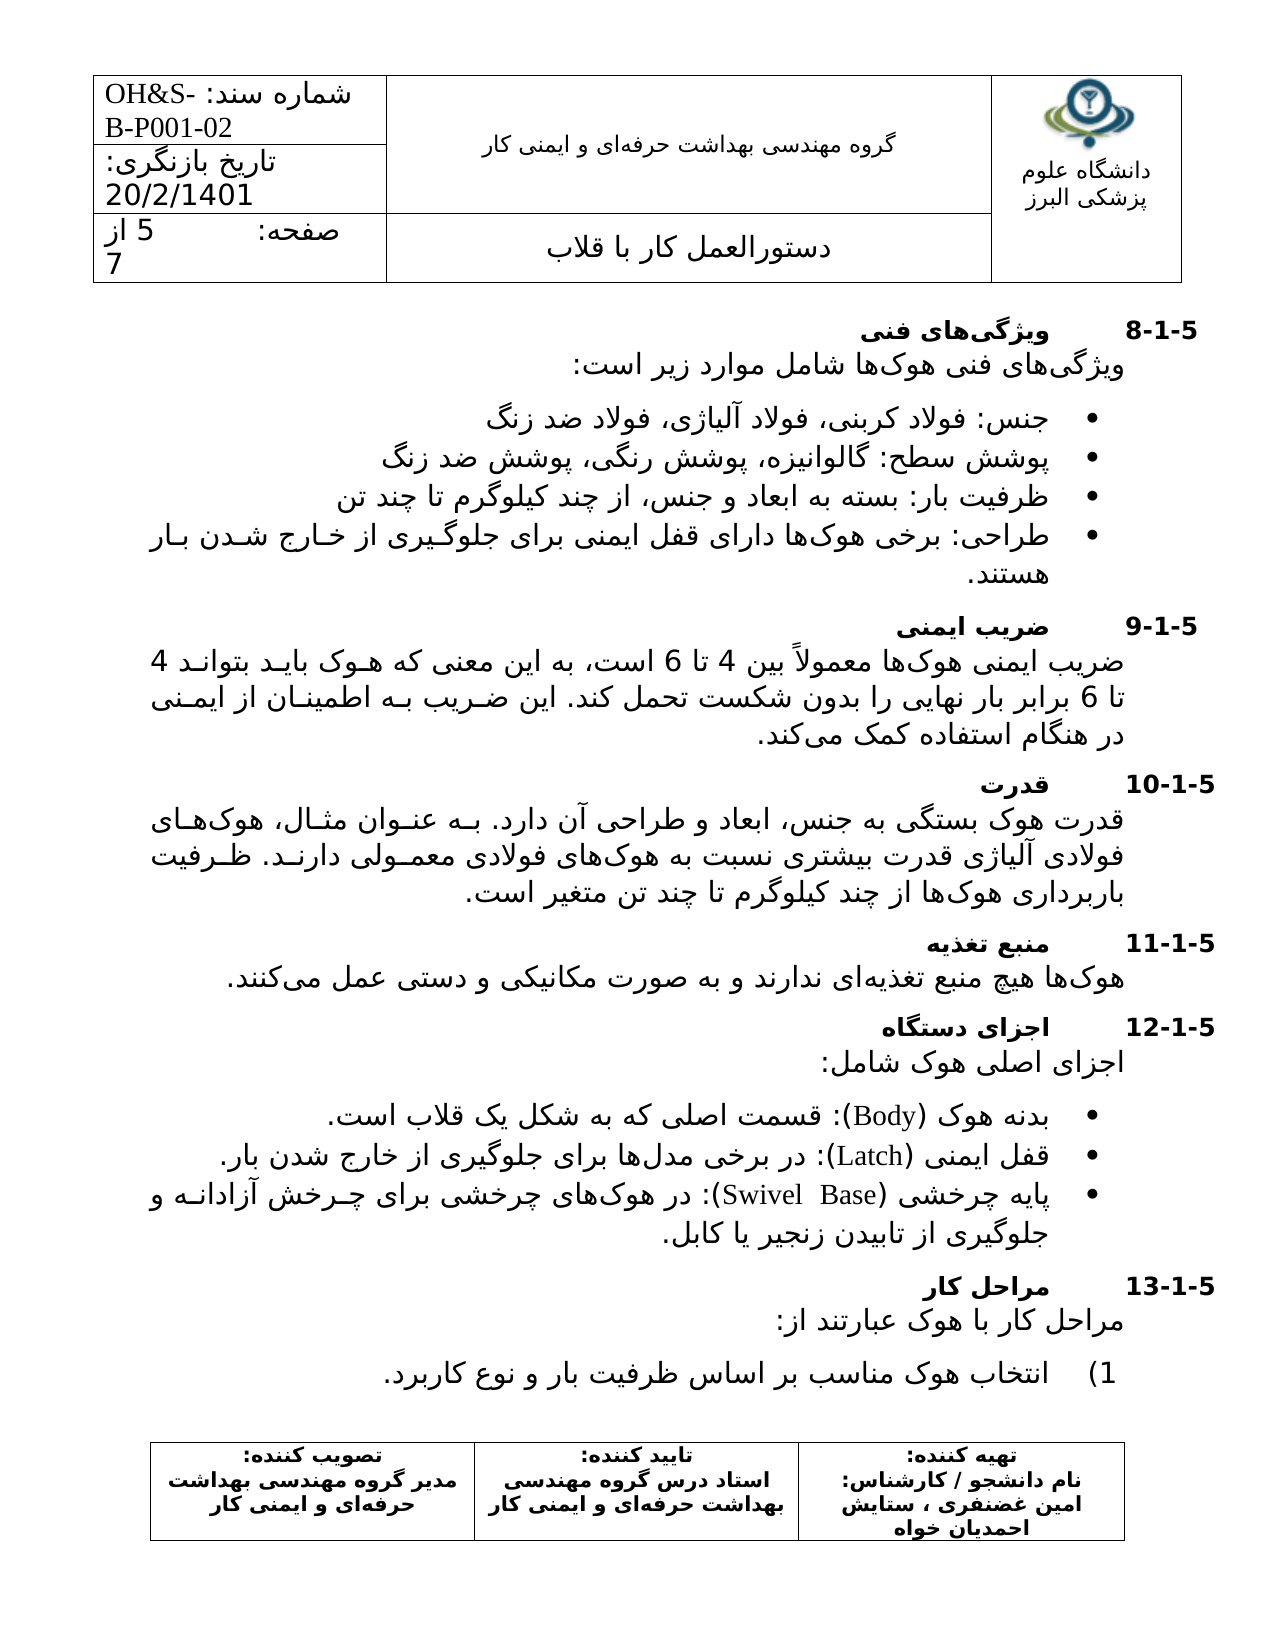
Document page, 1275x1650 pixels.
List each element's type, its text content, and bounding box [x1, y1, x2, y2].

subtitle ویژگی‌های فنی [150, 316, 1125, 345]
list قفل ایمنی (Latch): در برخی مدل‌ها برای جلوگیری از خارج شدن بار. [150, 1138, 1087, 1172]
subtitle مراحل کار [150, 1272, 1125, 1301]
picture [1034, 76, 1137, 155]
subtitle اجزای دستگاه [150, 1013, 1125, 1043]
list پایه چرخشی (Swivel Base): در هوک‌های چرخشی برای چرخش آزادانه و جلوگیری از تابیدن زنجیر یا کابل. [150, 1177, 1087, 1250]
subtitle ضریب ایمنی [150, 612, 1125, 642]
text اجزای اصلی هوک شامل: [150, 1045, 1125, 1079]
list ظرفیت بار: بسته به ابعاد و جنس، از چند کیلوگرم تا چند تن [150, 479, 1087, 513]
list انتخاب هوک مناسب بر اساس ظرفیت بار و نوع کاربرد. [150, 1356, 1087, 1390]
list جنس: فولاد کربنی، فولاد آلیاژی، فولاد ضد زنگ [150, 401, 1087, 435]
subtitle منبع تغذیه [150, 929, 1125, 958]
text هوک‌ها هیچ منبع تغذیه‌ای ندارند و به صورت مکانیکی و دستی عمل می‌کنند. [150, 960, 1125, 994]
text ضریب ایمنی هوک‌ها معمولاً بین 4 تا 6 است، به این معنی که هوک باید بتواند 4 تا 6 برابر بار نهایی را بدون شکست تحمل کند. این ضریب به اطمینان از ایمنی در هنگام استفاده کمک می‌کند. [150, 644, 1125, 751]
text مراحل کار با هوک عبارتند از: [150, 1303, 1125, 1337]
list پوشش سطح: گالوانیزه، پوشش رنگی، پوشش ضد زنگ [150, 440, 1087, 474]
list طراحی: برخی هوک‌ها دارای قفل ایمنی برای جلوگیری از خارج شدن بار هستند. [150, 518, 1087, 591]
list بدنه هوک (Body): قسمت اصلی که به شکل یک قلاب است. [150, 1098, 1087, 1132]
subtitle قدرت [150, 771, 1125, 800]
text ویژگی‌های فنی هوک‌ها شامل موارد زیر است: [150, 348, 1125, 382]
text قدرت هوک بستگی به جنس، ابعاد و طراحی آن دارد. به عنوان مثال، هوک‌های فولادی آلیاژی قدرت بیشتری نسبت به هوک‌های فولادی معمولی دارند. ظرفیت باربرداری هوک‌ها از چند کیلوگرم تا چند تن متغیر است. [150, 802, 1125, 909]
